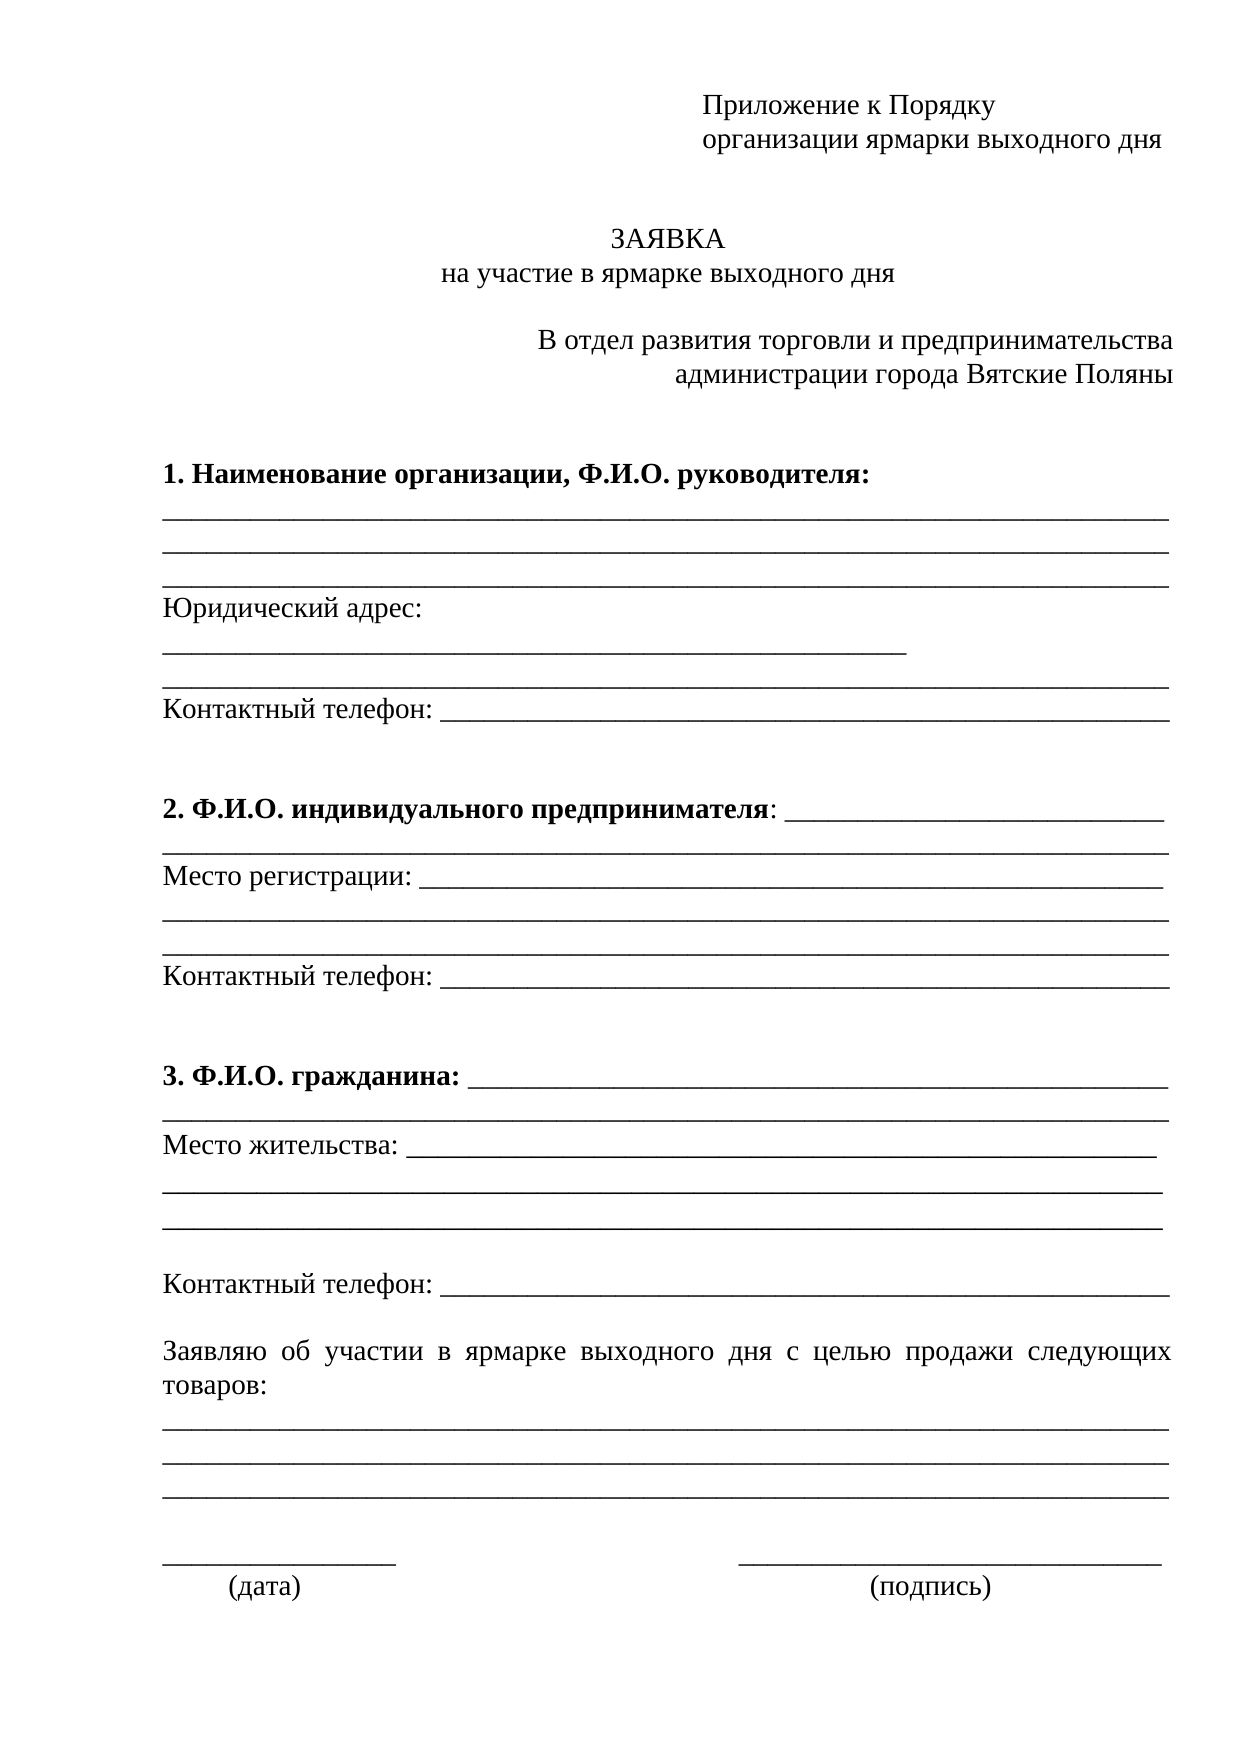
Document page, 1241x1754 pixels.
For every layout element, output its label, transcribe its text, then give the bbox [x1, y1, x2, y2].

text В отдел развития торговли и предпринимательства [162, 322, 1173, 356]
text _____________________________________________________________________ [162, 824, 1173, 858]
text Контактный телефон: __________________________________________________ [162, 958, 1173, 992]
text Место жительства: ________________________________________________ [162, 1125, 1173, 1161]
text 1. Наименование организации, Ф.И.О. руководителя: [162, 456, 1173, 490]
text ________________________________________________________________ [162, 1197, 1173, 1233]
text _____________________________________________________________________ [162, 1092, 1173, 1125]
text 2. Ф.И.О. индивидуального предпринимателя: __________________________ [162, 791, 1173, 824]
text Контактный телефон: __________________________________________________ [162, 1266, 1173, 1300]
text Заявляю об участии в ярмарке выходного дня с целью продажи следующих товаров: [162, 1333, 1173, 1401]
text _____________________________________________________________________ [162, 523, 1173, 557]
text Приложение к Порядку [162, 87, 1173, 121]
text организации ярмарки выходного дня [162, 121, 1173, 154]
text администрации города Вятские Поляны [162, 356, 1173, 389]
text (дата) (подпись) [162, 1568, 1173, 1602]
text ________________________________________________________________ [162, 1161, 1173, 1197]
text _____________________________________________________________________ [162, 925, 1173, 958]
text _____________________________________________________________________ [162, 891, 1173, 925]
text ЗАЯВКА [162, 222, 1173, 255]
text _____________________________________________________________________ [162, 557, 1173, 591]
text _____________________________________________________________________ [162, 658, 1173, 691]
text _______________________________________________________________________________________________________________________________________________________________________________________________________________ [162, 1401, 1173, 1501]
text _____________________________________________________________________ [162, 490, 1173, 523]
text 3. Ф.И.О. гражданина: ________________________________________________ [162, 1058, 1173, 1092]
text Юридический адрес: ___________________________________________________ [162, 591, 1173, 658]
text Контактный телефон: __________________________________________________ [162, 691, 1173, 725]
text на участие в ярмарке выходного дня [162, 255, 1173, 289]
text Место регистрации: ___________________________________________________ [162, 858, 1173, 891]
text ________________ _____________________________ [162, 1535, 1173, 1568]
